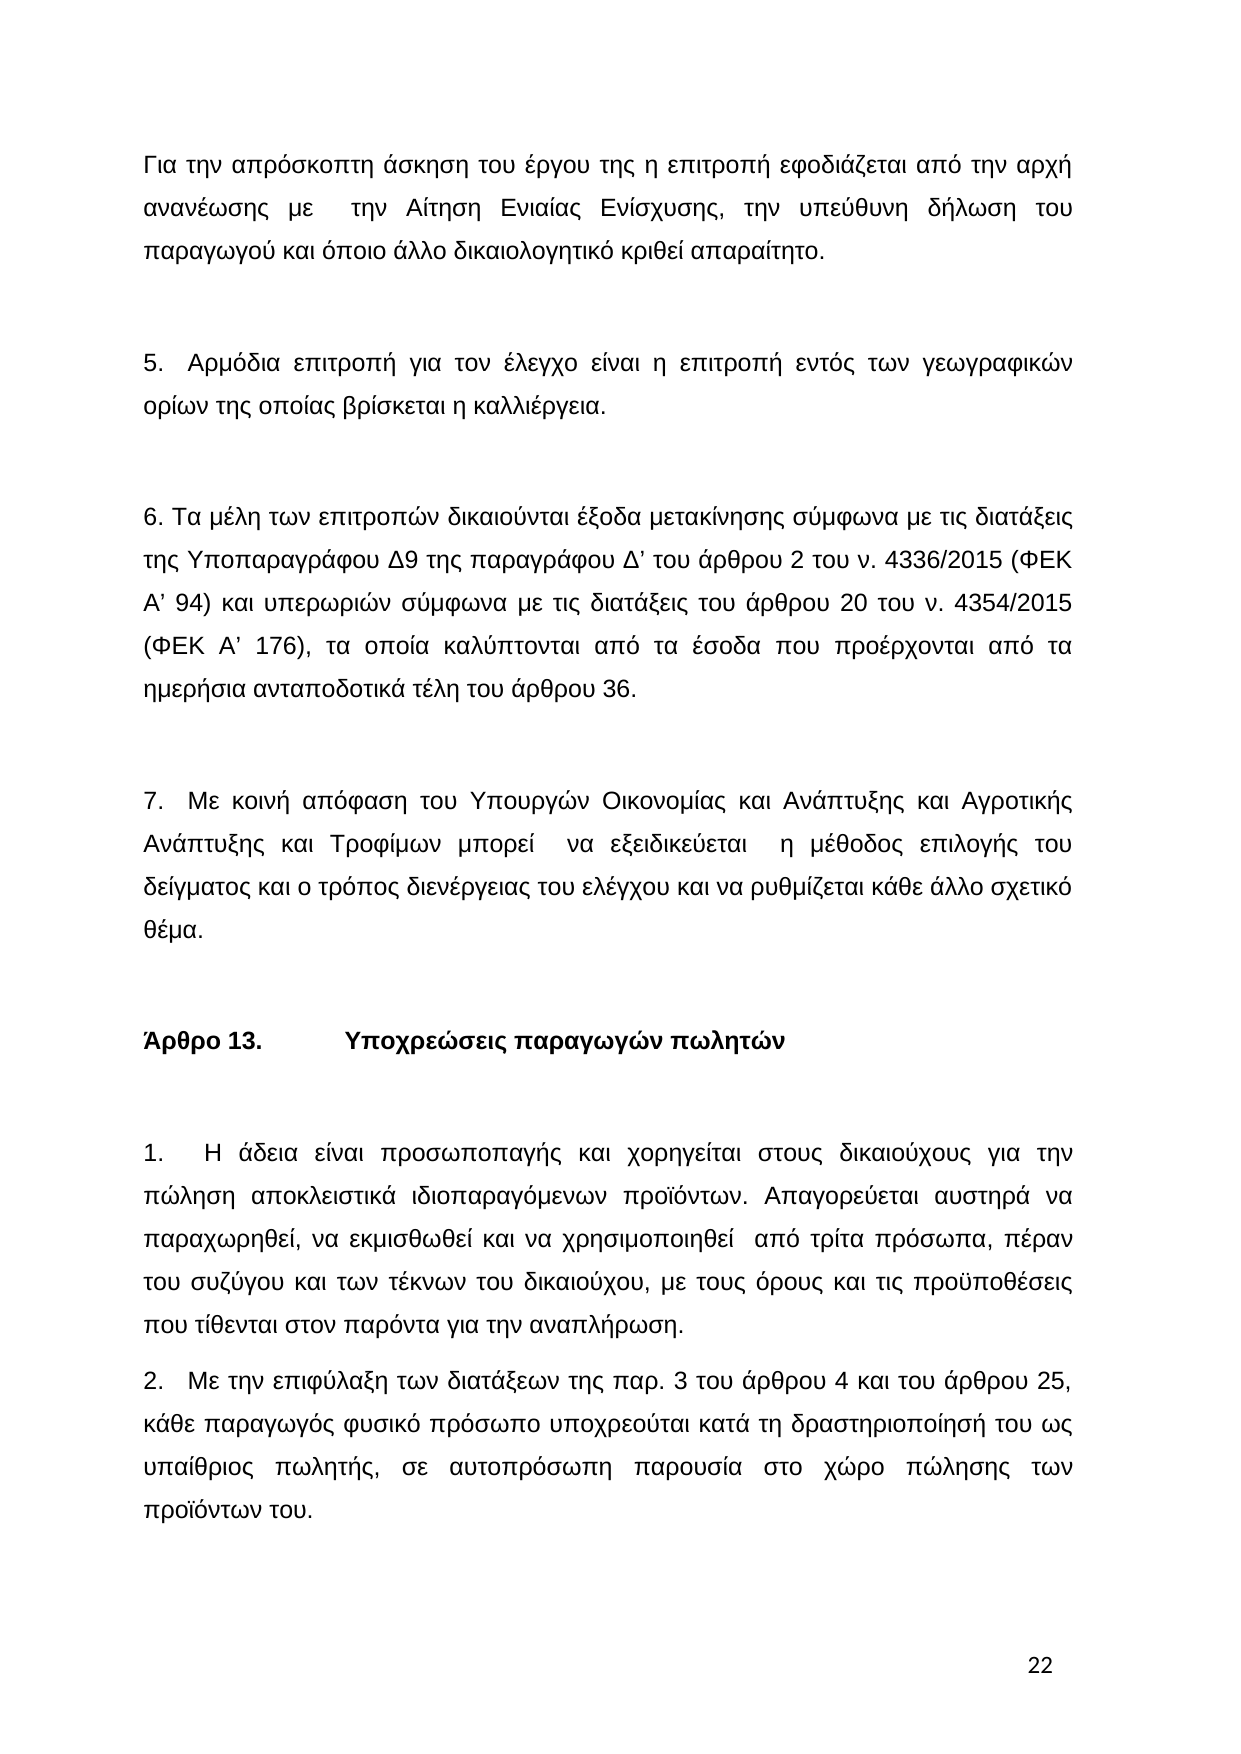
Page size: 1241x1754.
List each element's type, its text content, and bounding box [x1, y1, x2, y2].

text 7. Με κοινή απόφαση του Υπουργών Οικονομίας και Ανάπτυξης και Αγροτικής Ανάπτυξης και Τροφίμων μπορεί να εξειδικεύεται η μέθοδος επιλογής του δείγματος και ο τρόπος διενέργειας του ελέγχου και να ρυθμίζεται κάθε άλλο σχετικό θέμα. [143, 786, 1074, 944]
text 1. Η άδεια είναι προσωποπαγής και χορηγείται στους δικαιούχους για την πώληση αποκλειστικά ιδιοπαραγόμενων προϊόντων. Απαγορεύεται αυστηρά να παραχωρηθεί, να εκμισθωθεί και να χρησιμοποιηθεί από τρίτα πρόσωπα, πέραν του συζύγου και των τέκνων του δικαιούχου, με τους όρους και τις προϋποθέσεις που τίθενται στον παρόντα για την αναπλήρωση. [143, 1137, 1074, 1339]
text 5. Αρμόδια επιτροπή για τον έλεγχο είναι η επιτροπή εντός των γεωγραφικών ορίων της οποίας βρίσκεται η καλλιέργεια. [143, 347, 1074, 419]
text 6. Τα μέλη των επιτροπών δικαιούνται έξοδα μετακίνησης σύμφωνα με τις διατάξεις της Υποπαραγράφου Δ9 της παραγράφου Δ’ του άρθρου 2 του ν. 4336/2015 (ΦΕΚ Α’ 94) και υπερωριών σύμφωνα με τις διατάξεις του άρθρου 20 του ν. 4354/2015 (ΦΕΚ Α’ 176), τα οποία καλύπτονται από τα έσοδα που προέρχονται από τα ημερήσια ανταποδοτικά τέλη του άρθρου 36. [143, 502, 1074, 703]
text Άρθρο 13. Υποχρεώσεις παραγωγών πωλητών [143, 1026, 1074, 1055]
text Για την απρόσκοπτη άσκηση του έργου της η επιτροπή εφοδιάζεται από την αρχή ανανέωσης με την Αίτηση Ενιαίας Ενίσχυσης, την υπεύθυνη δήλωση του παραγωγού και όποιο άλλο δικαιολογητικό κριθεί απαραίτητο. [143, 150, 1074, 265]
text 2. Με την επιφύλαξη των διατάξεων της παρ. 3 του άρθρου 4 και του άρθρου 25, κάθε παραγωγός φυσικό πρόσωπο υποχρεούται κατά τη δραστηριοποίησή του ως υπαίθριος πωλητής, σε αυτοπρόσωπη παρουσία στο χώρο πώλησης των προϊόντων του. [143, 1366, 1074, 1524]
